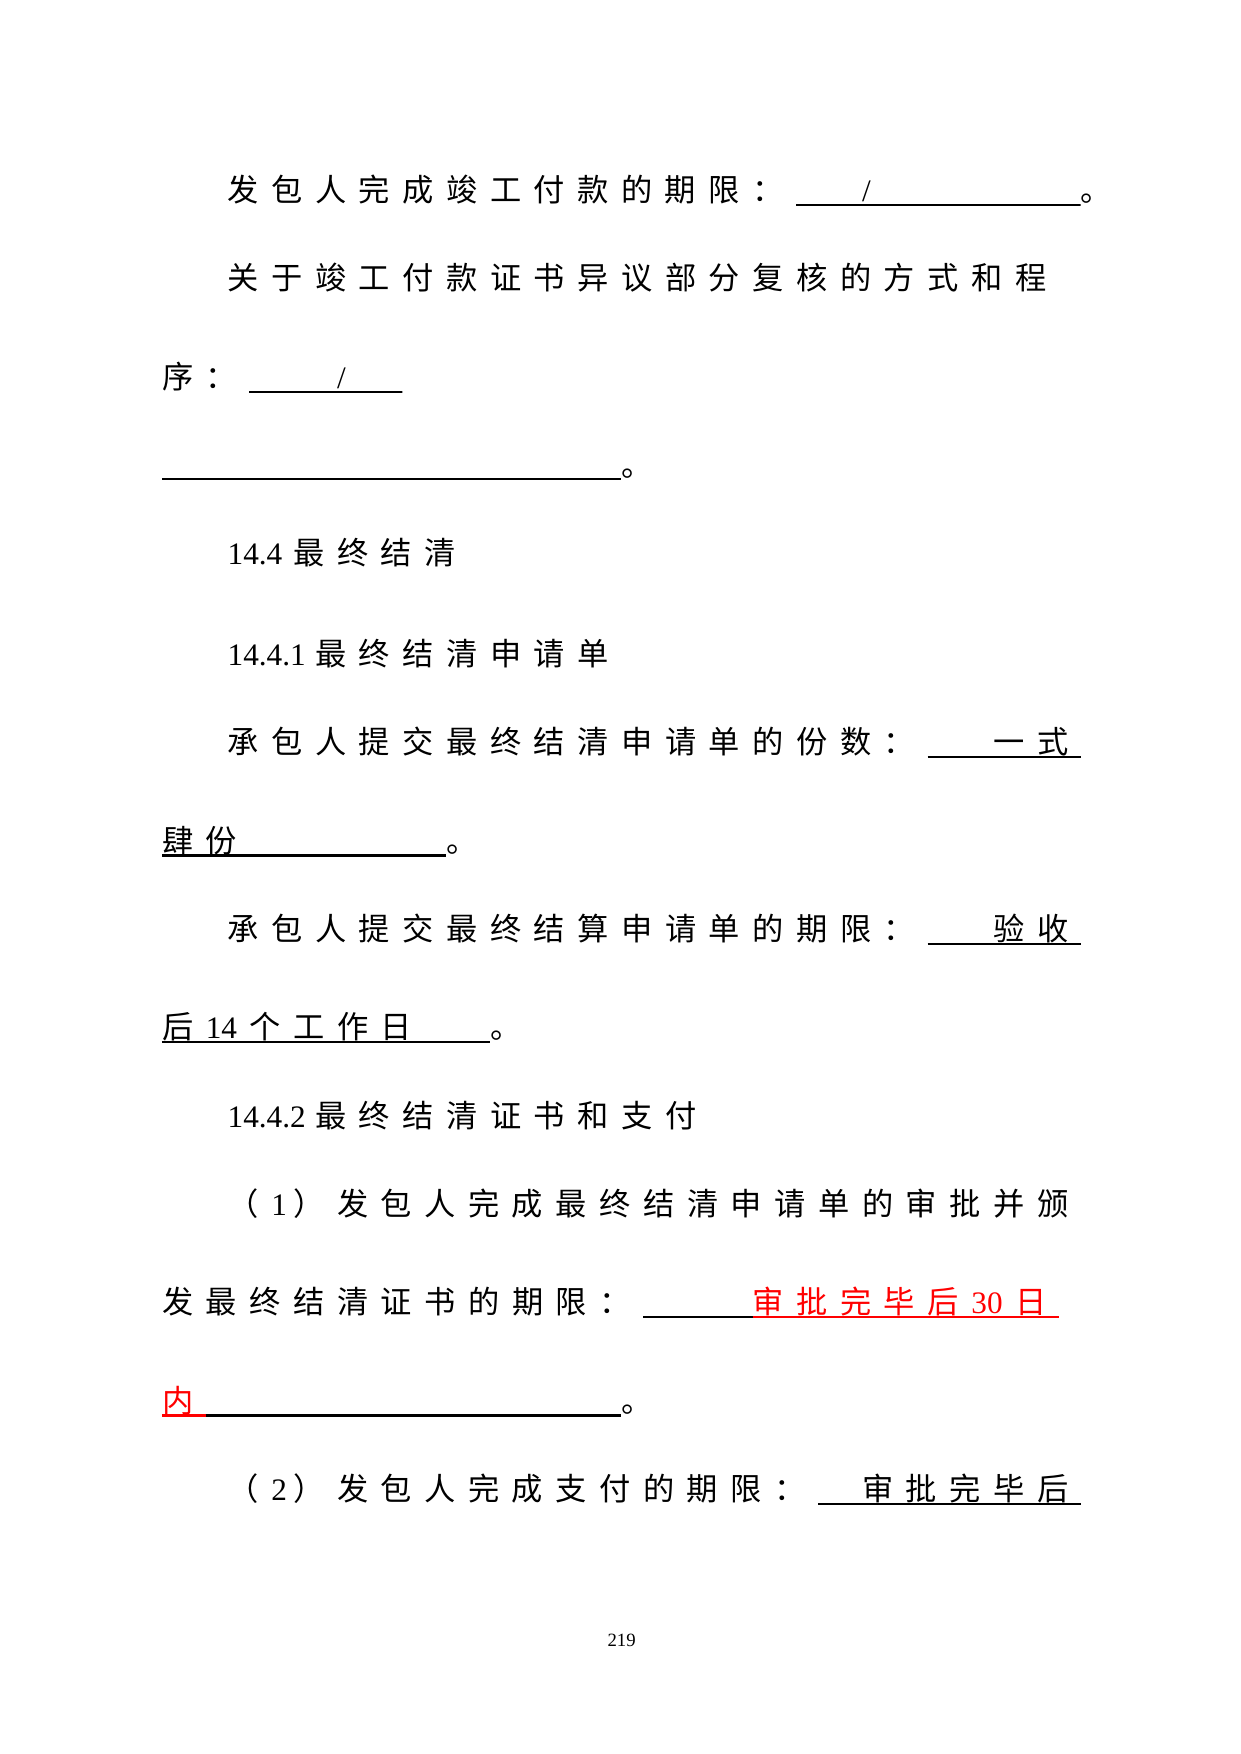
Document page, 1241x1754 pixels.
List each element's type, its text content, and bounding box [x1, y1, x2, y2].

text 承包人提交最终结清申请单的份数： 一式肆份 。 [162, 707, 1081, 871]
text 14.4.2 最终结清证书和支付 [162, 1081, 1081, 1146]
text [162, 1454, 1081, 1519]
text （1）发包人完成最终结清申请单的审批并颁发最终结清证书的期限： 审批完毕后30日内 。 [162, 1169, 1081, 1431]
text 承包人提交最终结算申请单的期限： 验收后14个工作日 。 [162, 894, 1081, 1058]
text 14.4.1 最终结清申请单 [162, 619, 1081, 684]
text 14.4 最终结清 [162, 518, 1081, 584]
text 发包人完成竣工付款的期限： / 。 [162, 155, 1081, 221]
text 关于竣工付款证书异议部分复核的方式和程序： / [162, 243, 1081, 407]
text 。 [162, 430, 1081, 496]
